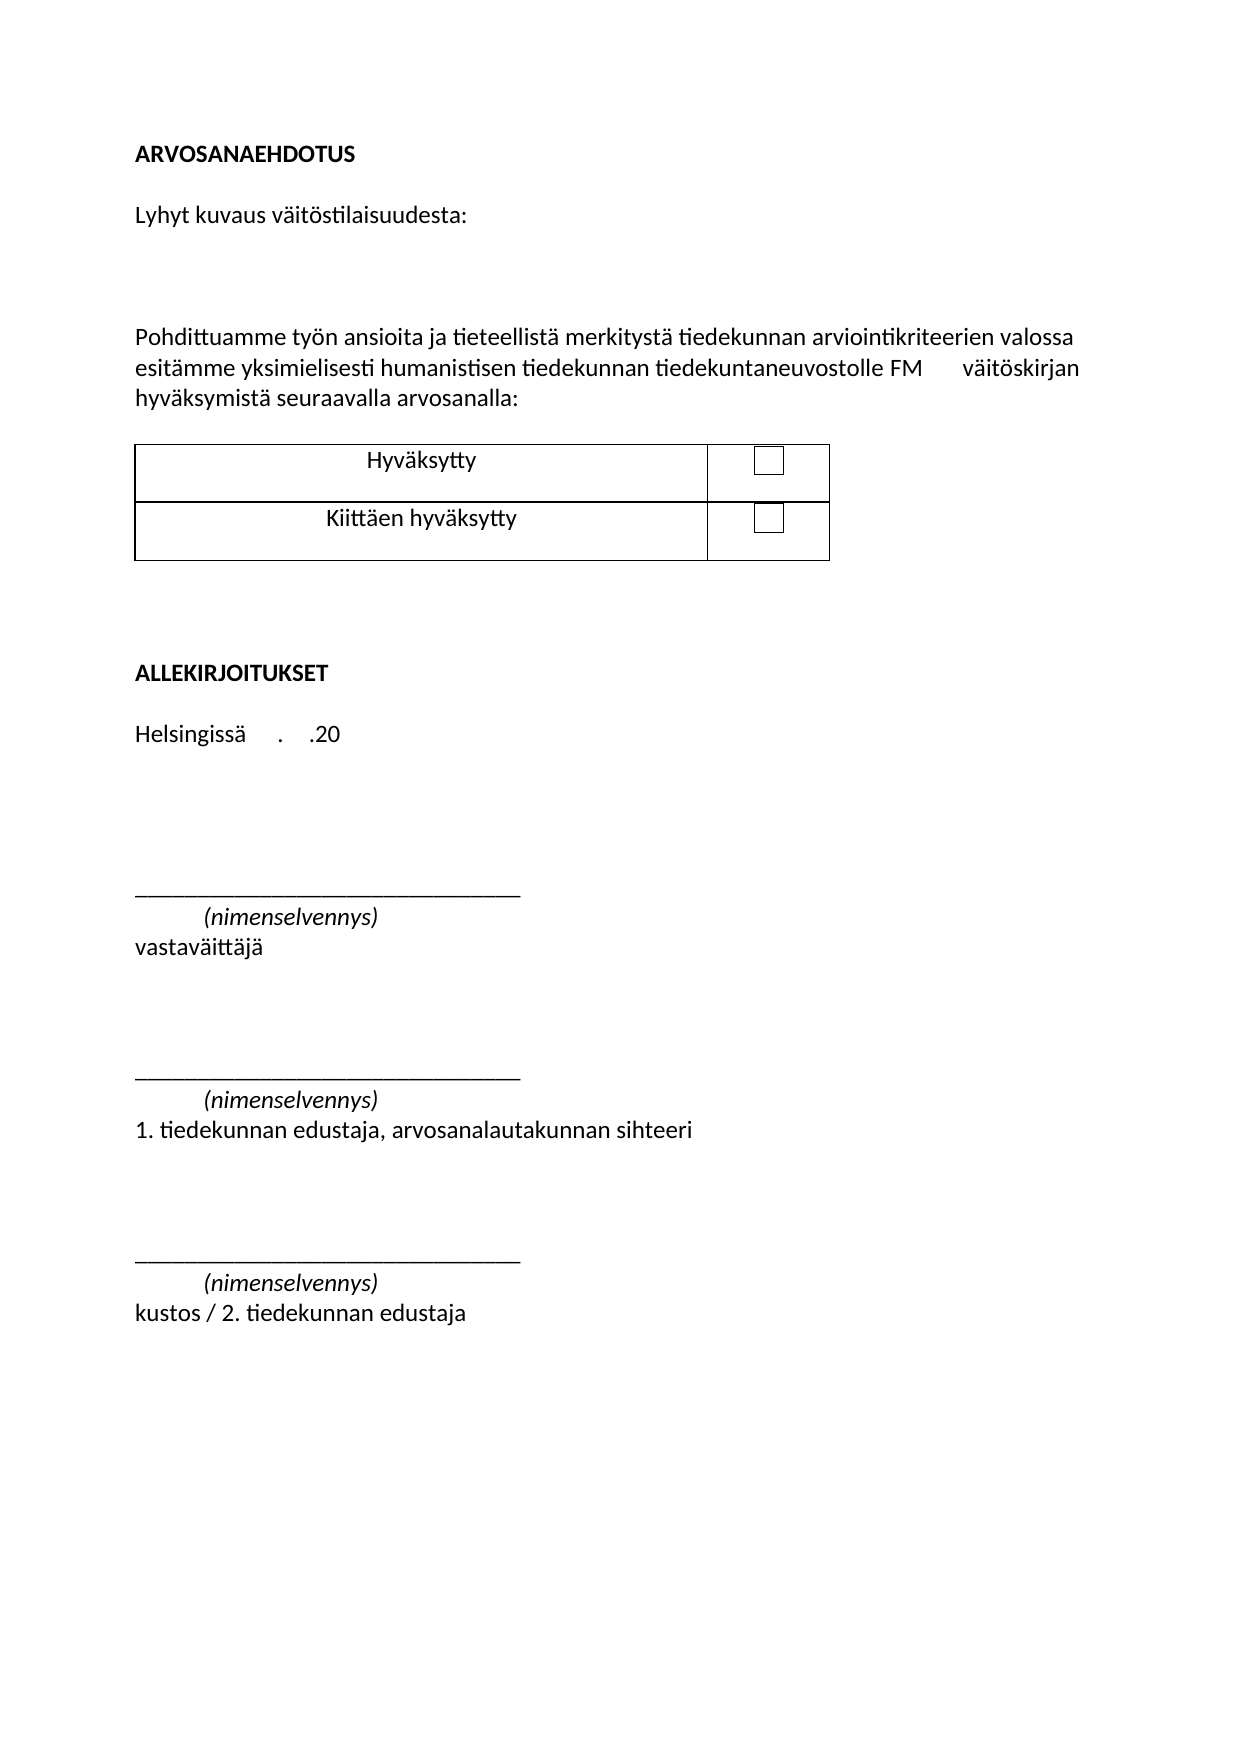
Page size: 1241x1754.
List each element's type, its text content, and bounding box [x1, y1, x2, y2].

subtitle ARVOSANAEHDOTUS [135, 138, 1105, 169]
text _______________________________ [135, 1053, 1105, 1084]
text Helsingissä . .20 [135, 718, 1105, 748]
text _______________________________ [135, 1237, 1105, 1267]
table_cell [708, 503, 829, 560]
table_cell Kiittäen hyväksytty [136, 503, 707, 560]
table_header Hyväksytty [136, 445, 707, 501]
text Lyhyt kuvaus väitöstilaisuudesta: [135, 199, 1105, 230]
text (nimenselvennys) 1. tiedekunnan edustaja, arvosanalautakunnan sihteeri [135, 1084, 1105, 1145]
text _______________________________ [135, 870, 1105, 901]
subtitle ALLEKIRJOITUKSET [135, 657, 1105, 687]
table_header [708, 445, 829, 501]
text Pohdittuamme työn ansioita ja tieteellistä merkitystä tiedekunnan arviointikriteerien valossa esitämme yksimielisesti humanistisen tiedekunnan tiedekuntaneuvostolle FM väitöskirjan hyväksymistä seuraavalla arvosanalla: [135, 322, 1105, 413]
text (nimenselvennys) vastaväittäjä [135, 901, 1105, 962]
text (nimenselvennys) kustos / 2. tiedekunnan edustaja [135, 1267, 1105, 1328]
